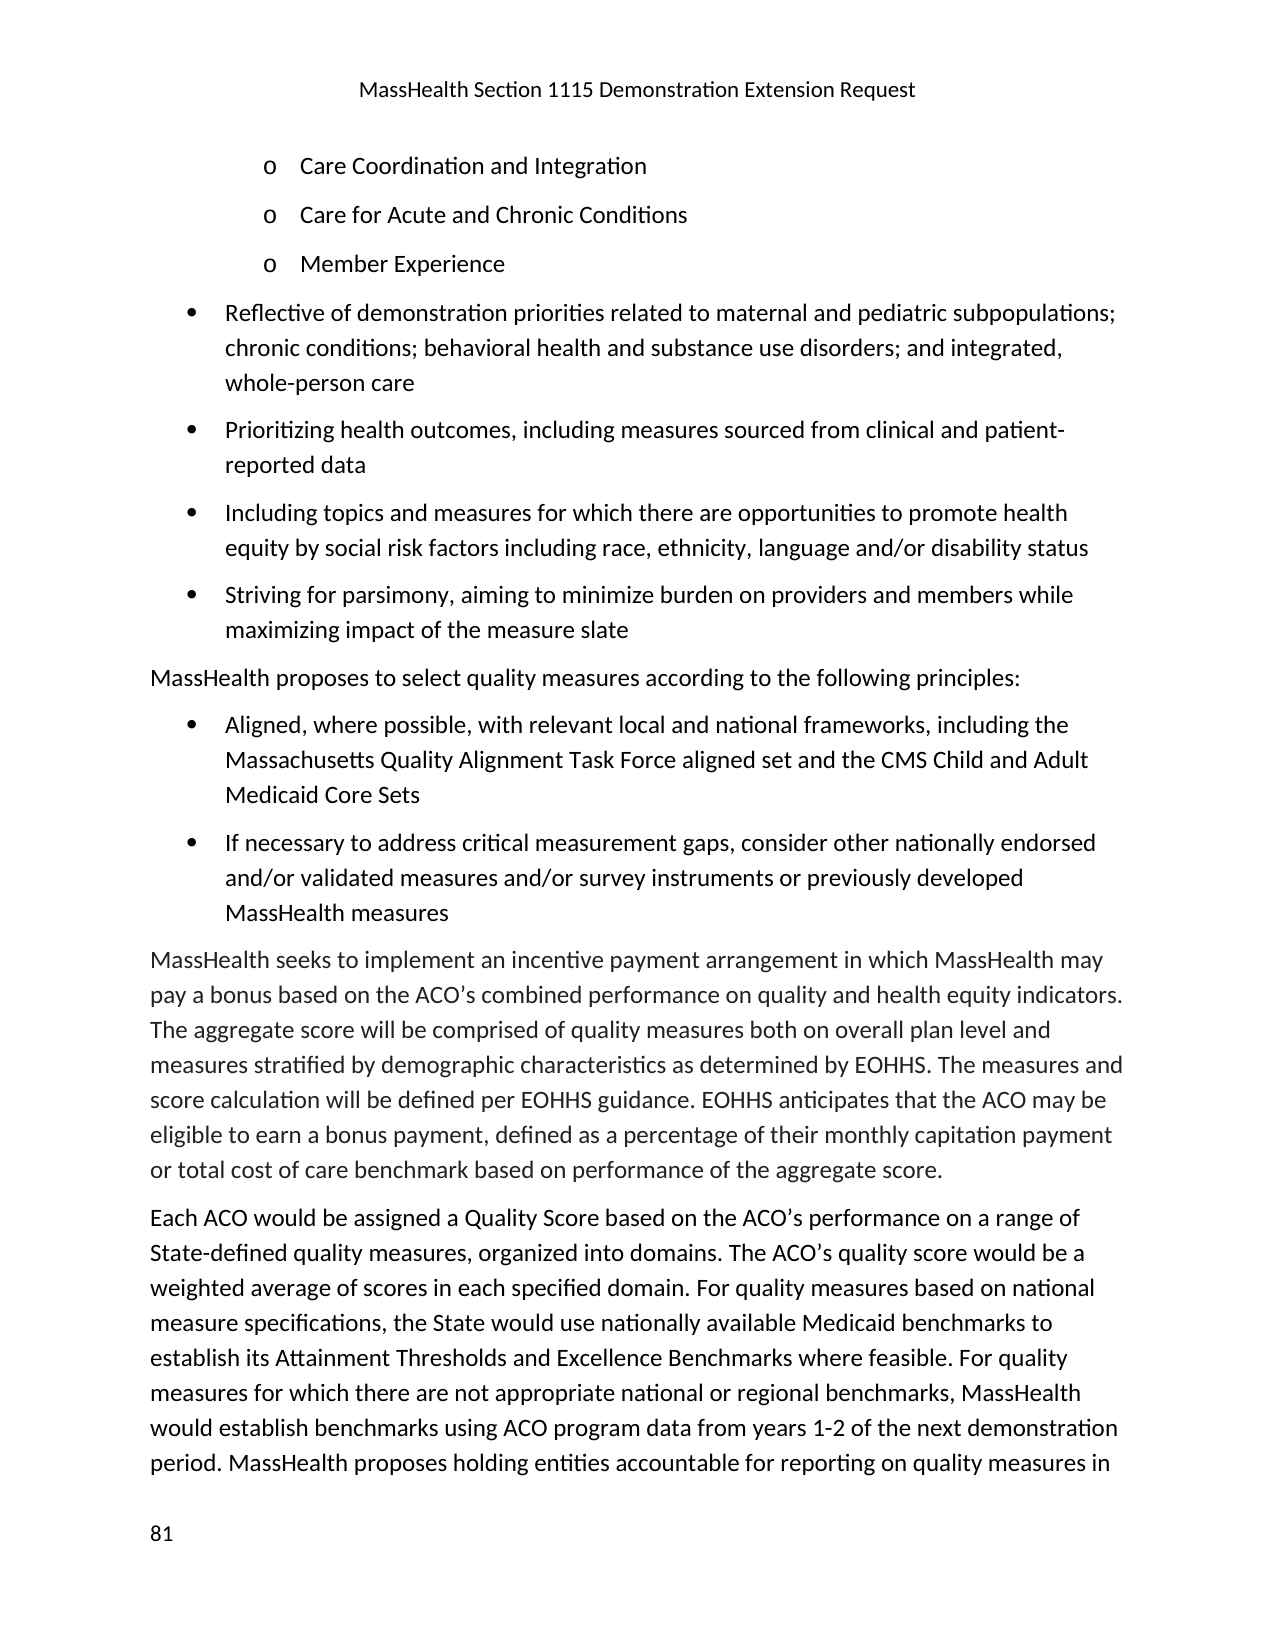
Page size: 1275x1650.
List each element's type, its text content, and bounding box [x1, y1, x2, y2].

text MassHealth seeks to implement an incentive payment arrangement in which MassHealth may pay a bonus based on the ACO’s combined performance on quality and health equity indicators. The aggregate score will be comprised of quality measures both on overall plan level and measures stratified by demographic characteristics as determined by EOHHS. The measures and score calculation will be defined per EOHHS guidance. EOHHS anticipates that the ACO may be eligible to earn a bonus payment, defined as a percentage of their monthly capitation payment or total cost of care benchmark based on performance of the aggregate score. [150, 944, 1125, 1185]
list Striving for parsimony, aiming to minimize burden on providers and members while maximizing impact of the measure slate [187, 579, 1125, 645]
list If necessary to address critical measurement gaps, consider other nationally endorsed and/or validated measures and/or survey instruments or previously developed MassHealth measures [187, 827, 1125, 927]
list Care Coordination and Integration [262, 150, 1125, 182]
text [150, 1202, 1125, 1477]
list Prioritizing health outcomes, including measures sourced from clinical and patient-reported data [187, 414, 1125, 480]
list Reflective of demonstration priorities related to maternal and pediatric subpopulations; chronic conditions; behavioral health and substance use disorders; and integrated, whole-person care [187, 297, 1125, 397]
list Member Experience [262, 248, 1125, 280]
list Including topics and measures for which there are opportunities to promote health equity by social risk factors including race, ethnicity, language and/or disability status [187, 497, 1125, 562]
list Aligned, where possible, with relevant local and national frameworks, including the Massachusetts Quality Alignment Task Force aligned set and the CMS Child and Adult Medicaid Core Sets [187, 709, 1125, 810]
text MassHealth proposes to select quality measures according to the following principles: [150, 662, 1125, 692]
list Care for Acute and Chronic Conditions [262, 199, 1125, 231]
